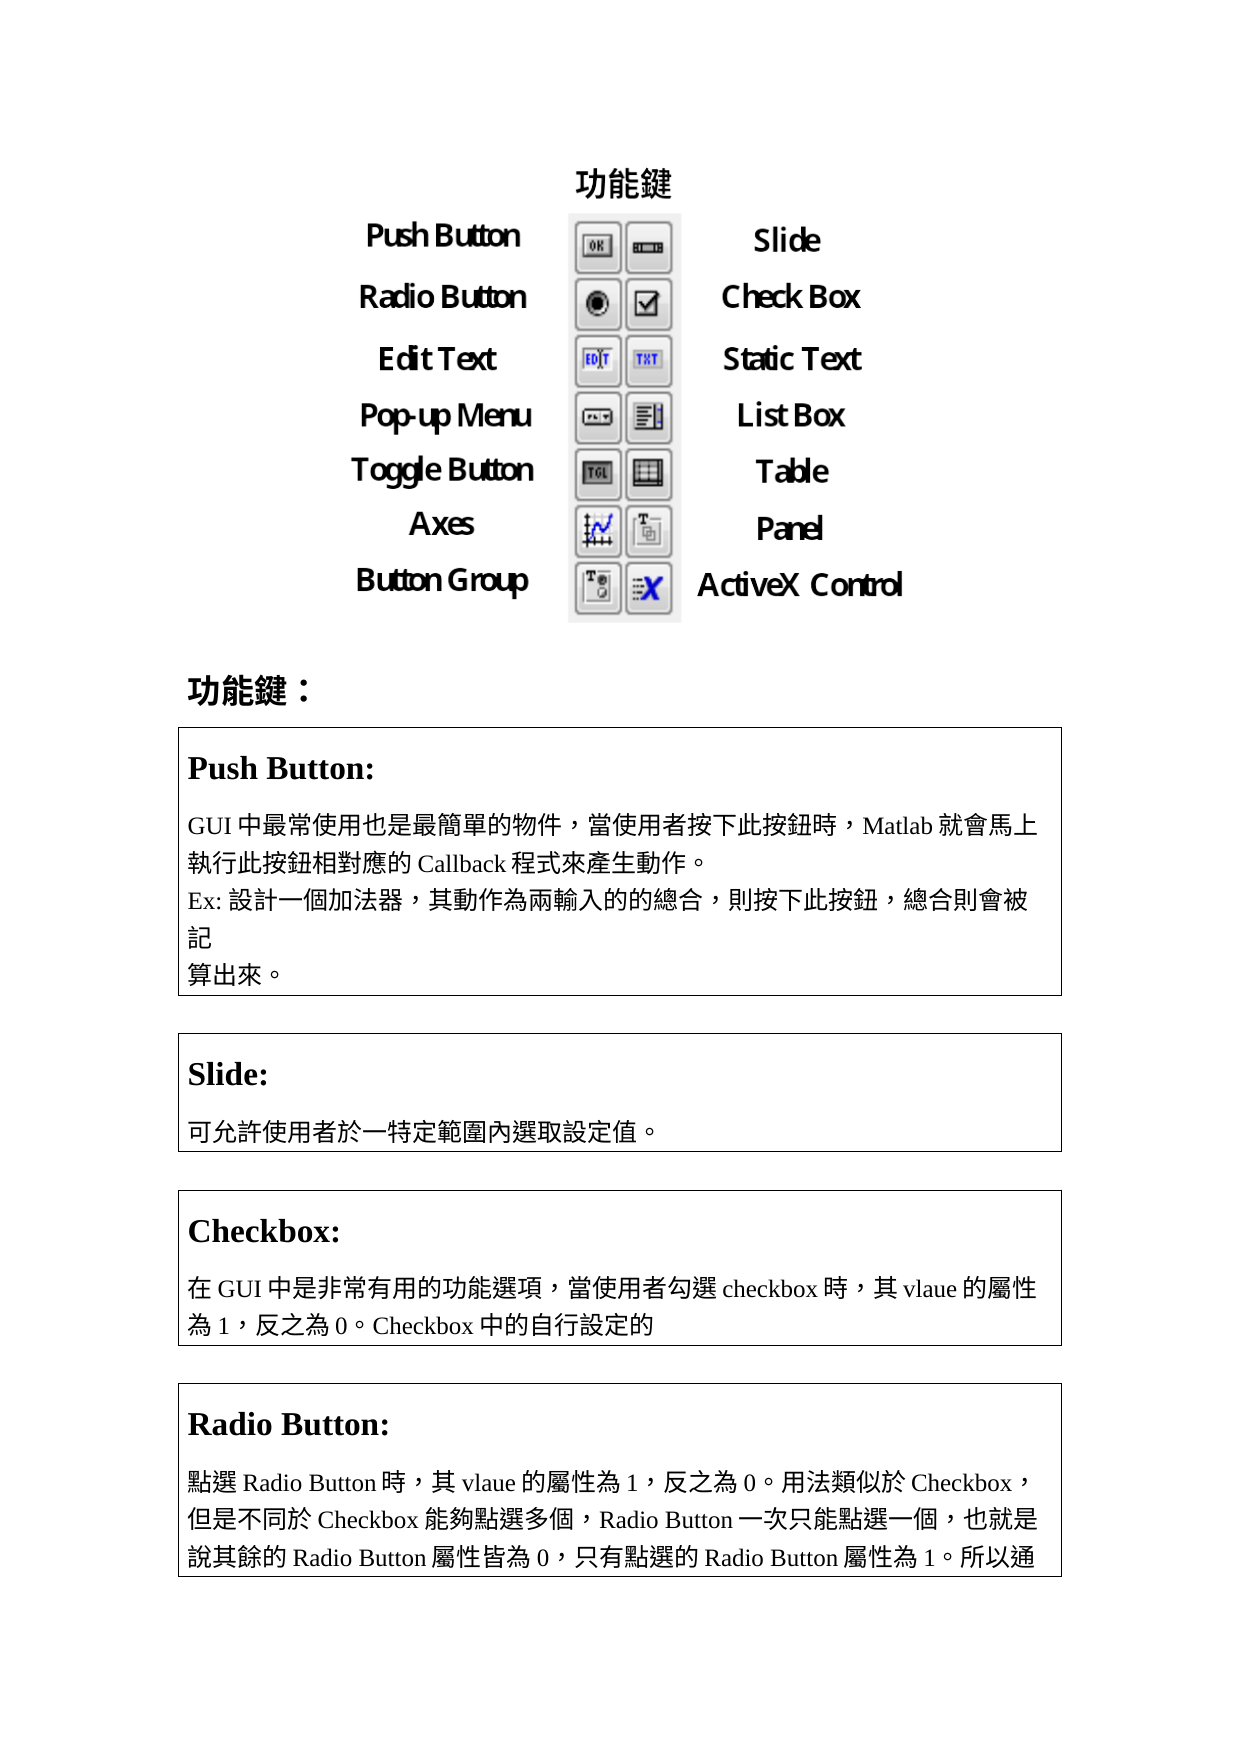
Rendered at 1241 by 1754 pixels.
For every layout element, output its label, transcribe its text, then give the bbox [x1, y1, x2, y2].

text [179, 1458, 1061, 1576]
text Checkbox: [179, 1191, 1061, 1264]
text 功能鍵： [187, 652, 1053, 727]
text Push Button: [179, 728, 1061, 805]
text 在GUI中是非常有用的功能選項，當使用者勾選checkbox時，其vlaue的屬性為1，反之為0。Checkbox中的自行設定的 [179, 1264, 1061, 1345]
text Slide: [179, 1034, 1061, 1108]
text Ex: 設計一個加法器，其動作為兩輸入的的總合，則按下此按鈕，總合則會被記 [187, 880, 1053, 952]
text 可允許使用者於一特定範圍內選取設定值。 [179, 1108, 1061, 1151]
text GUI中最常使用也是最簡單的物件，當使用者按下此按鈕時，Matlab就會馬上執行此按鈕相對應的Callback程式來產生動作。 [187, 805, 1053, 880]
text 算出來。 [179, 952, 1061, 995]
text Radio Button: [179, 1384, 1061, 1458]
